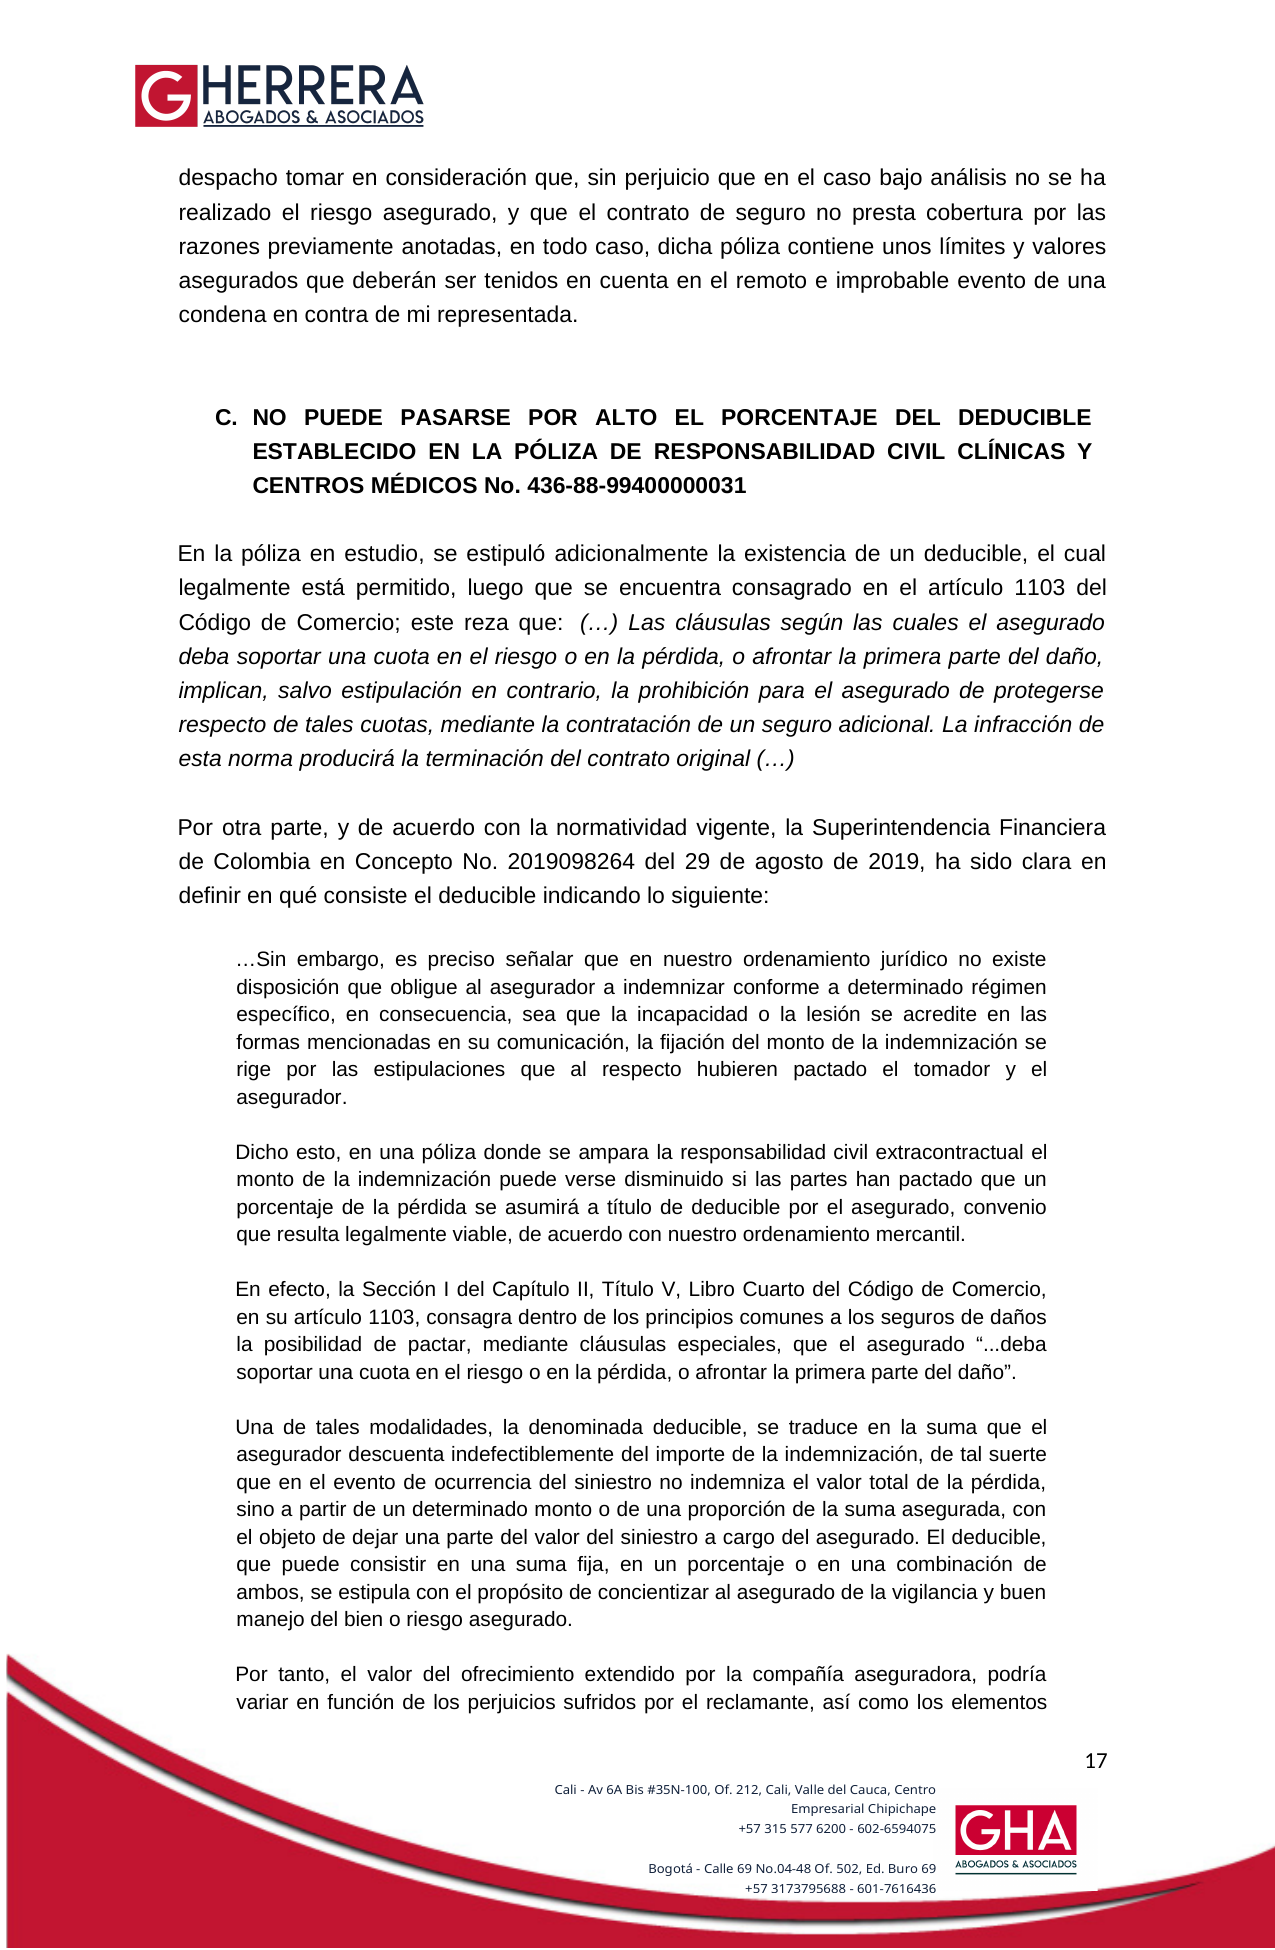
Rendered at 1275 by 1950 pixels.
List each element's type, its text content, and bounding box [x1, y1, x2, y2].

picture [120, 48, 438, 144]
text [235, 1662, 1048, 1713]
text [177, 164, 1107, 327]
text …Sin embargo, es preciso señalar que en nuestro ordenamiento jurídico no existe disposición que obligue al asegurador a indemnizar conforme a determinado régimen específico, en consecuencia, sea que la incapacidad o la lesión se acredite en las formas mencionadas en su comunicación, la fijación del monto de la indemnización se rige por las estipulaciones que al respecto hubieren pactado el tomador y el asegurador. [235, 947, 1048, 1108]
text Dicho esto, en una póliza donde se ampara la responsabilidad civil extracontractual el monto de la indemnización puede verse disminuido si las partes han pactado que un porcentaje de la pérdida se asumirá a título de deducible por el asegurado, convenio que resulta legalmente viable, de acuerdo con nuestro ordenamiento mercantil. [235, 1139, 1048, 1246]
list NO PUEDE PASARSE POR ALTO EL PORCENTAJE DEL DEDUCIBLE ESTABLECIDO EN LA PÓLIZA DE RESPONSABILIDAD CIVIL CLÍNICAS Y CENTROS MÉDICOS No. 436-88-99400000031 [215, 403, 1092, 498]
text En la póliza en estudio, se estipuló adicionalmente la existencia de un deducible, el cual legalmente está permitido, luego que se encuentra consagrado en el artículo 1103 del Código de Comercio; este reza que: (…) Las cláusulas según las cuales el asegurado deba soportar una cuota en el riesgo o en la pérdida, o afrontar la primera parte del daño, implican, salvo estipulación en contrario, la prohibición para el asegurado de protegerse respecto de tales cuotas, mediante la contratación de un seguro adicional. La infracción de esta norma producirá la terminación del contrato original (…) [177, 540, 1107, 771]
text Una de tales modalidades, la denominada deducible, se traduce en la suma que el asegurador descuenta indefectiblemente del importe de la indemnización, de tal suerte que en el evento de ocurrencia del siniestro no indemniza el valor total de la pérdida, sino a partir de un determinado monto o de una proporción de la suma asegurada, con el objeto de dejar una parte del valor del siniestro a cargo del asegurado. El deducible, que puede consistir en una suma fija, en un porcentaje o en una combinación de ambos, se estipula con el propósito de concientizar al asegurado de la vigilancia y buen manejo del bien o riesgo asegurado. [235, 1414, 1048, 1631]
text En efecto, la Sección I del Capítulo II, Título V, Libro Cuarto del Código de Comercio, en su artículo 1103, consagra dentro de los principios comunes a los seguros de daños la posibilidad de pactar, mediante cláusulas especiales, que el asegurado “...deba soportar una cuota en el riesgo o en la pérdida, o afrontar la primera parte del daño”. [235, 1277, 1048, 1383]
picture [6, 1641, 1275, 1948]
text Por otra parte, y de acuerdo con la normatividad vigente, la Superintendencia Financiera de Colombia en Concepto No. 2019098264 del 29 de agosto de 2019, ha sido clara en definir en qué consiste el deducible indicando lo siguiente: [177, 813, 1107, 908]
